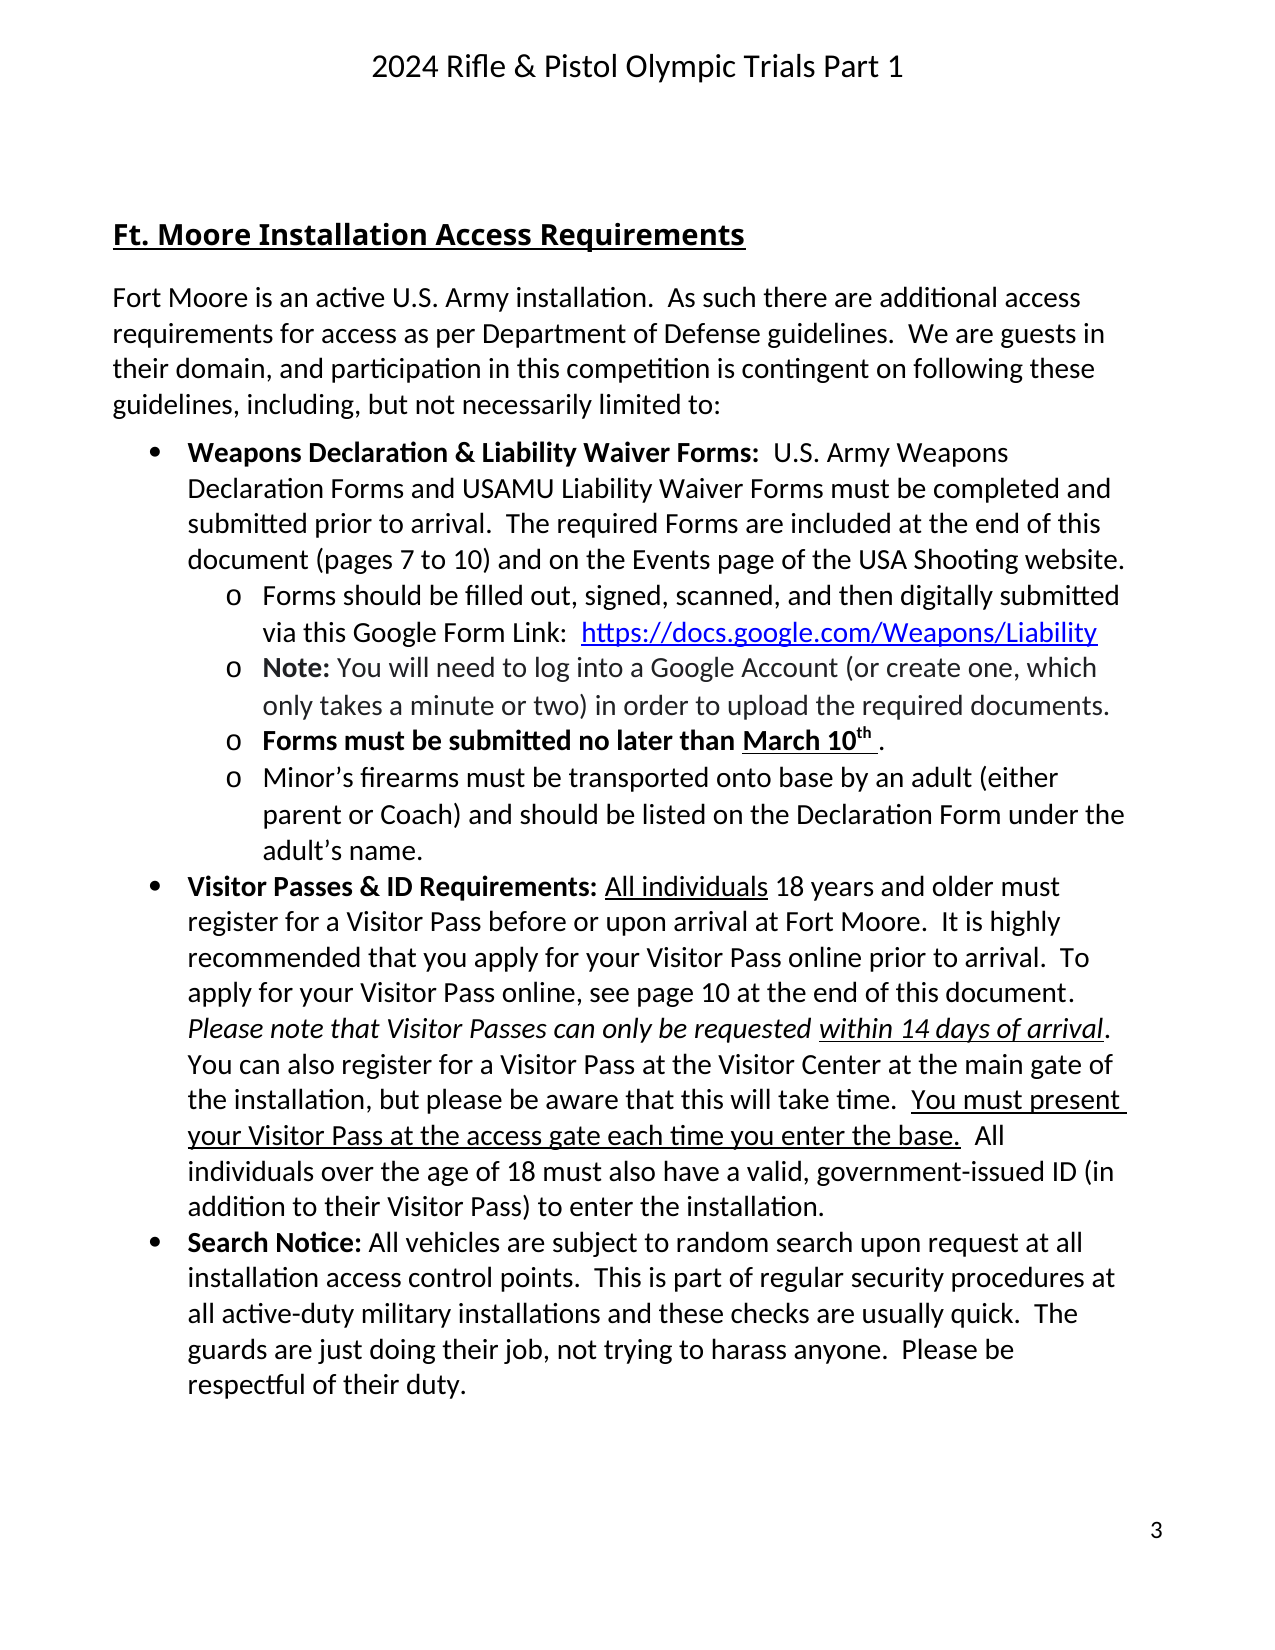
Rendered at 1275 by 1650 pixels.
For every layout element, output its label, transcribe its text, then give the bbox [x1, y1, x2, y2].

list Weapons Declaration & Liability Waiver Forms: U.S. Army Weapons Declaration Forms and USAMU Liability Waiver Forms must be completed and submitted prior to arrival. The required Forms are included at the end of this document (pages 7 to 10) and on the Events page of the USA Shooting website. [150, 434, 1134, 577]
text Ft. Moore Installation Access Requirements [112, 215, 1162, 254]
text Fort Moore is an active U.S. Army installation. As such there are additional access requirements for access as per Department of Defense guidelines. We are guests in their domain, and participation in this competition is contingent on following these guidelines, including, but not necessarily limited to: [112, 279, 1134, 422]
list Forms should be filled out, signed, scanned, and then digitally submitted via this Google Form Link: https://docs.google.com/Weapons/Liability [225, 577, 1134, 649]
list Note: You will need to log into a Google Account (or create one, which only takes a minute or two) in order to upload the required documents. [225, 649, 1134, 722]
list Visitor Passes & ID Requirements: All individuals 18 years and older must register for a Visitor Pass before or upon arrival at Fort Moore. It is highly recommended that you apply for your Visitor Pass online prior to arrival. To apply for your Visitor Pass online, see page 10 at the end of this document. Please note that Visitor Passes can only be requested within 14 days of arrival. You can also register for a Visitor Pass at the Visitor Center at the main gate of the installation, but please be aware that this will take time. You must present your Visitor Pass at the access gate each time you enter the base. All individuals over the age of 18 must also have a valid, government-issued ID (in addition to their Visitor Pass) to enter the installation. [150, 868, 1134, 1224]
list Search Notice: All vehicles are subject to random search upon request at all installation access control points. This is part of regular security procedures at all active-duty military installations and these checks are usually quick. The guards are just doing their job, not trying to harass anyone. Please be respectful of their duty. [150, 1224, 1134, 1402]
list Minor’s firearms must be transported onto base by an adult (either parent or Coach) and should be listed on the Declaration Form under the adult’s name. [225, 759, 1134, 868]
list Forms must be submitted no later than March 10th . [225, 722, 1134, 759]
